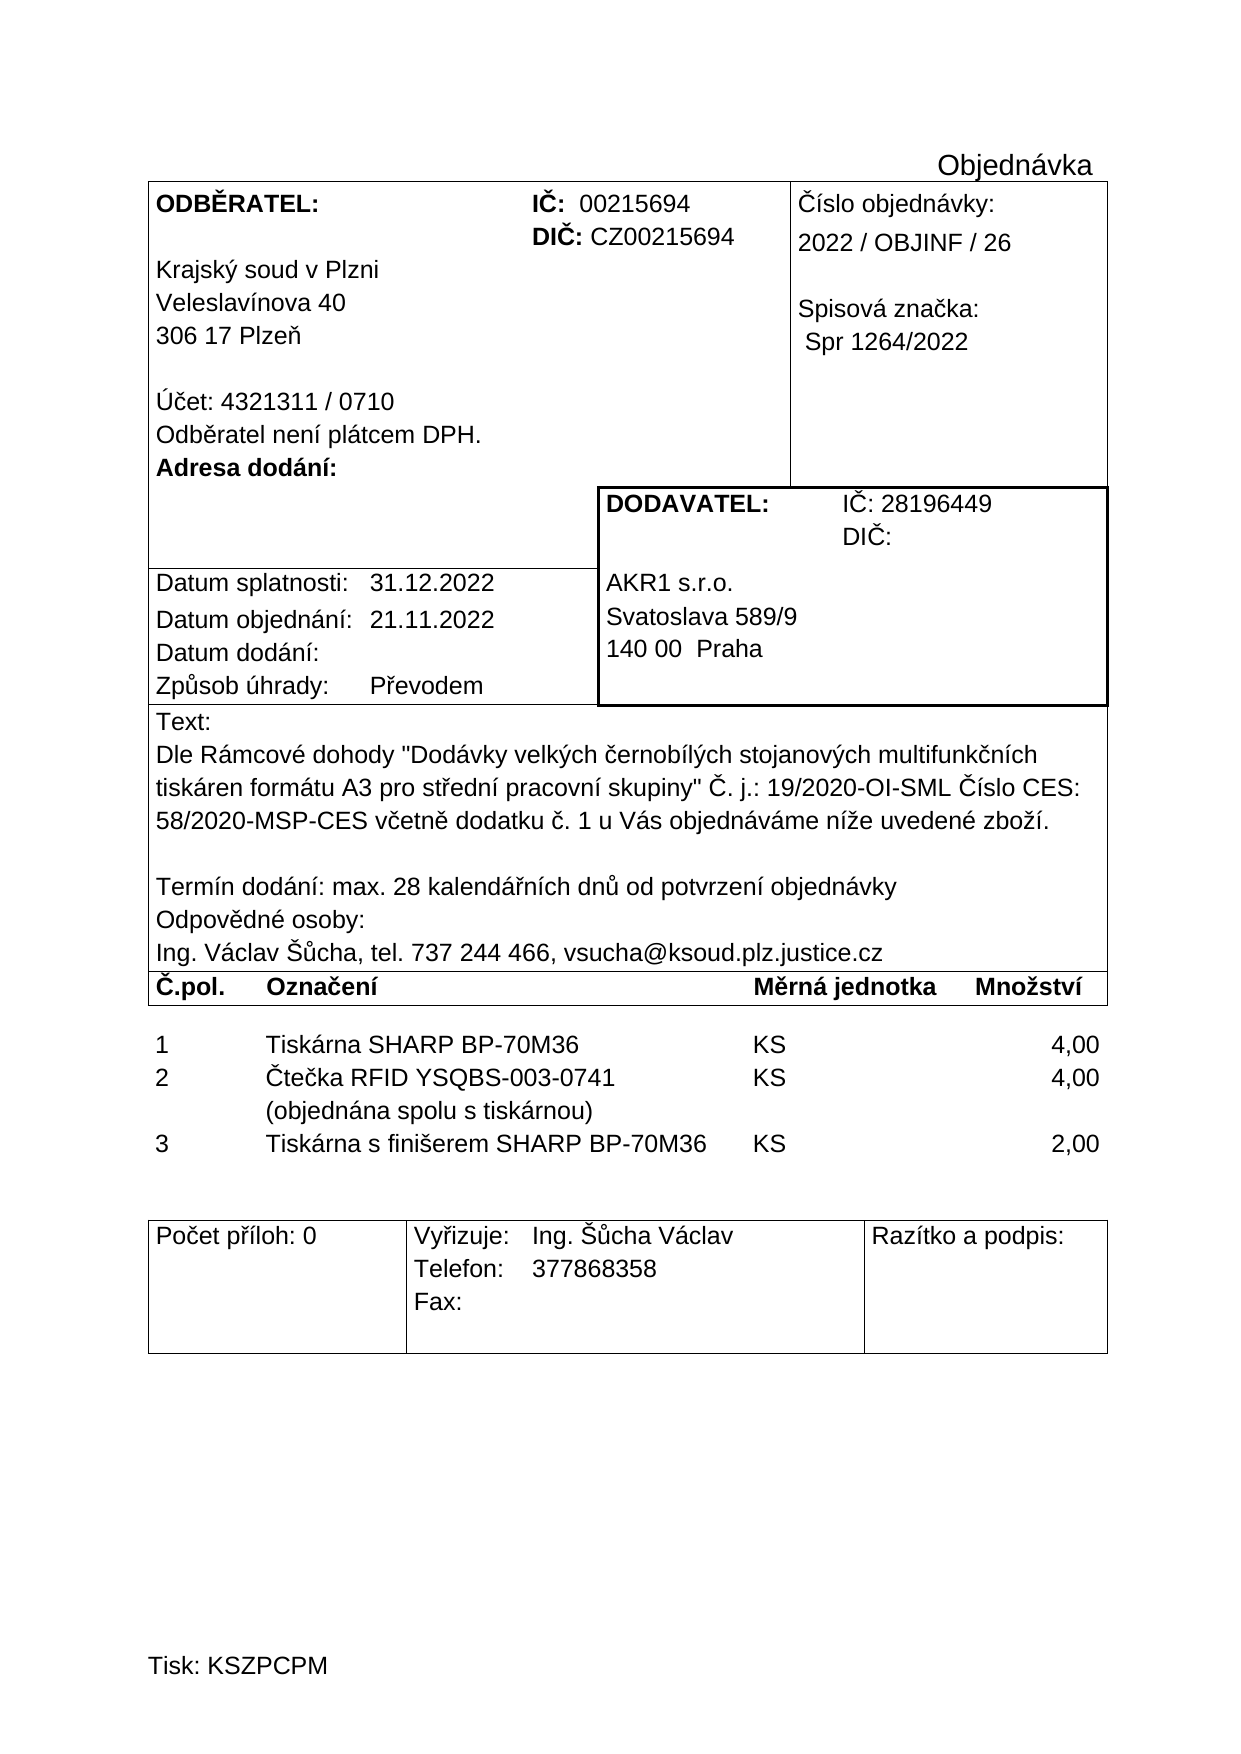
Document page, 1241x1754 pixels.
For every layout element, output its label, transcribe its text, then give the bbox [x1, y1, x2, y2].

table_header Číslo objednávky: 2022 / OBJINF / 26 Spisová značka: Spr 1264/2022 [791, 182, 1107, 486]
table_cell 3 [148, 1129, 258, 1162]
table_cell Datum objednání: Datum dodání: Způsob úhrady: [149, 601, 362, 704]
table_header Tiskárna SHARP BP-70M36 [258, 1030, 745, 1063]
subtitle Objednávka [148, 148, 1092, 181]
table_cell [149, 486, 597, 567]
table_cell KS [745, 1129, 967, 1162]
table_cell 2 [148, 1063, 258, 1129]
table_header Počet příloh: 0 [149, 1221, 406, 1353]
table_header 1 [148, 1030, 258, 1063]
table_cell AKR1 s.r.o. Svatoslava 589/9 140 00 Praha [600, 568, 1106, 704]
table_header Ing. Šůcha Václav 377868358 [525, 1221, 864, 1353]
table_cell DODAVATEL: [600, 489, 835, 567]
table_cell KS [745, 1063, 967, 1129]
table_header 4,00 [967, 1030, 1107, 1063]
table_header ODBĚRATEL: Krajský soud v Plzni Veleslavínova 40 306 17 Plzeň Účet: 4321311 / 0710 Odběratel není plátcem DPH. Adresa dodání: [149, 182, 524, 486]
table_cell 4,00 [967, 1063, 1107, 1129]
table_cell Čtečka RFID YSQBS-003-0741 (objednána spolu s tiskárnou) [258, 1063, 745, 1129]
table_cell 2,00 [967, 1129, 1107, 1162]
table_header Vyřizuje: Telefon: Fax: [407, 1221, 524, 1353]
table_cell 21.11.2022 Převodem [362, 601, 597, 704]
table_cell Tiskárna s finišerem SHARP BP-70M36 [258, 1129, 745, 1162]
table_cell Text: Dle Rámcové dohody "Dodávky velkých černobílých stojanových multifunkčních tiskáren formátu A3 pro střední pracovní skupiny" Č. j.: 19/2020-OI-SML Číslo CES: 58/2020-MSP-CES včetně dodatku č. 1 u Vás objednáváme níže uvedené zboží. Termín dodání: max. 28 kalendářních dnů od potvrzení objednávky Odpovědné osoby: Ing. Václav Šůcha, tel. 737 244 466, vsucha@ksoud.plz.justice.cz [149, 705, 1107, 971]
table_header KS [745, 1030, 967, 1063]
table_cell Množství [968, 972, 1107, 1005]
table_header Razítko a podpis: [865, 1221, 1107, 1353]
table_cell IČ: 28196449 DIČ: [835, 489, 1106, 567]
table_cell Měrná jednotka [746, 972, 968, 1005]
table_cell Č.pol. [149, 972, 259, 1005]
table_cell Datum splatnosti: [149, 569, 362, 601]
table_cell 31.12.2022 [362, 569, 597, 601]
table_cell Označení [259, 972, 746, 1005]
table_header IČ: 00215694 DIČ: CZ00215694 [525, 182, 790, 486]
